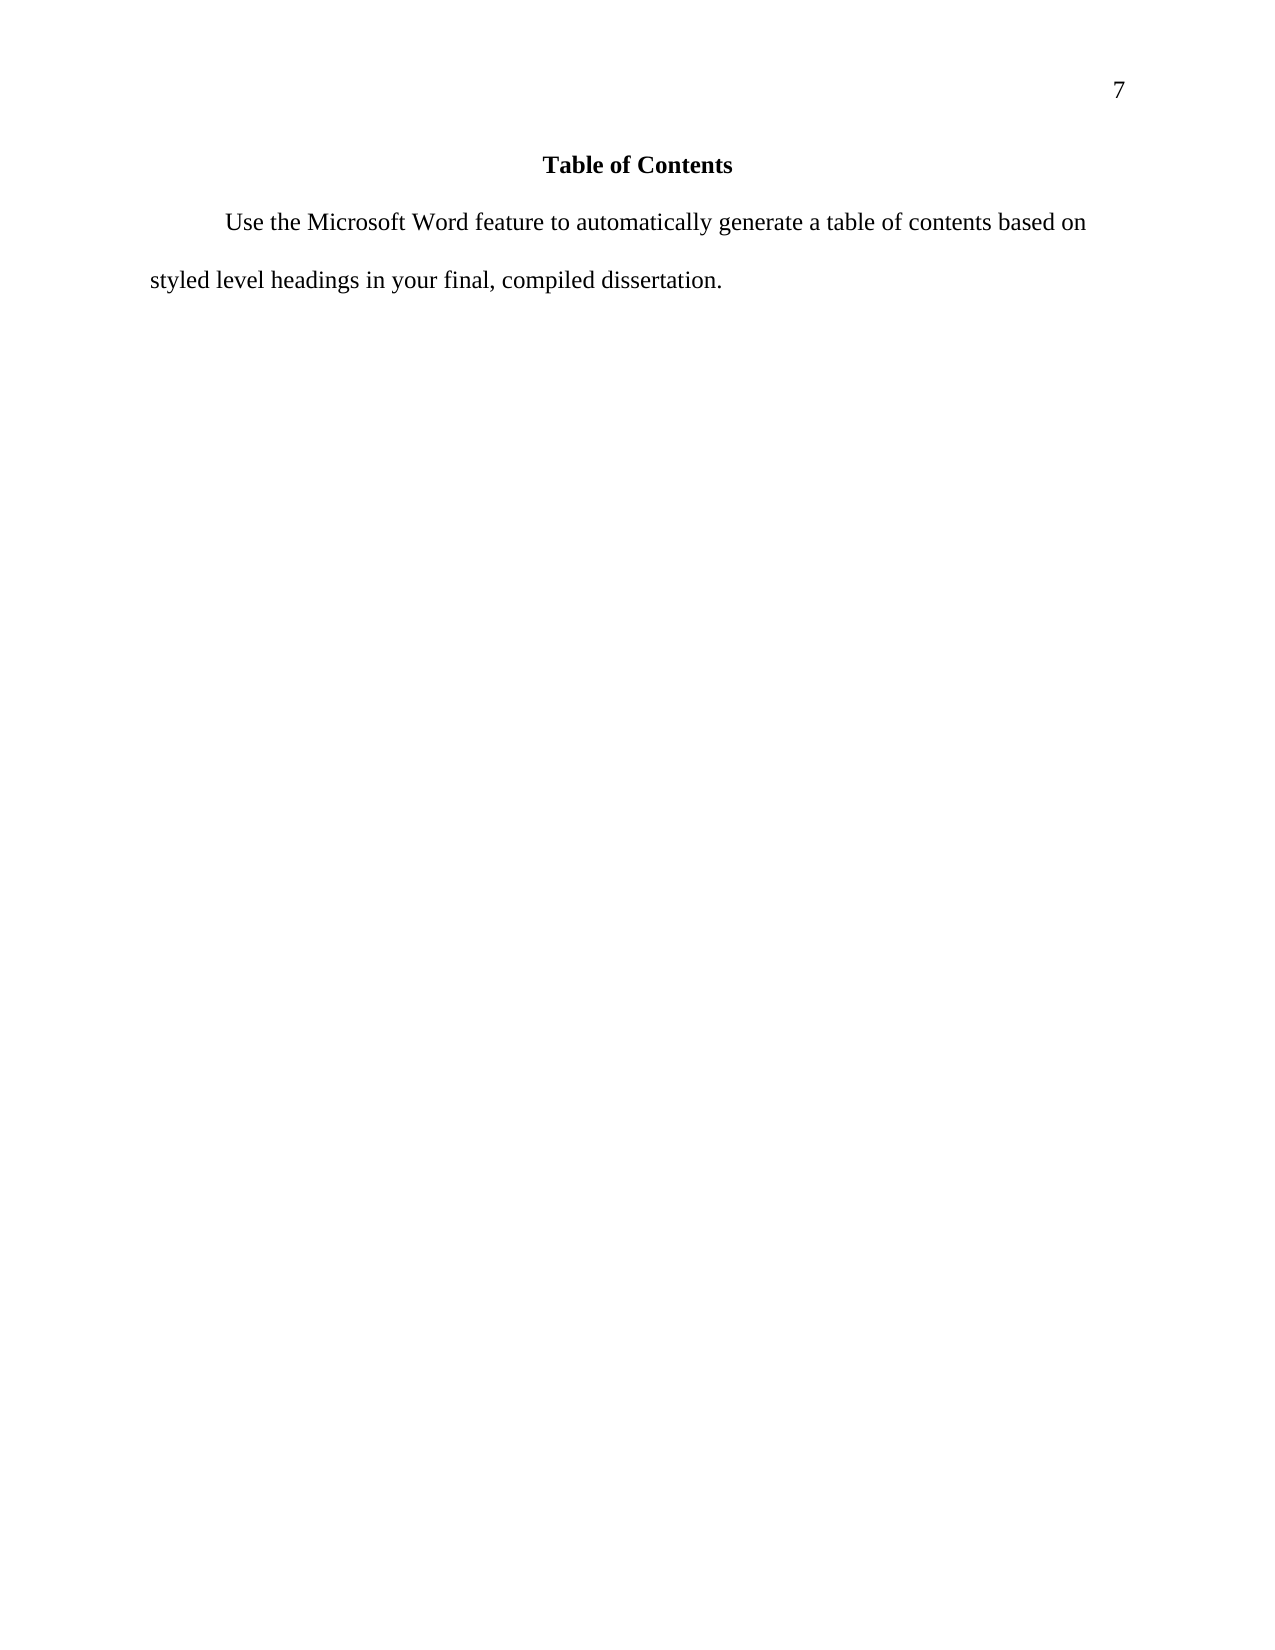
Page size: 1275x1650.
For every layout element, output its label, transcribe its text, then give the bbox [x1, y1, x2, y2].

text Use the Microsoft Word feature to automatically generate a table of contents based on styled level headings in your final, compiled dissertation. [150, 207, 1125, 294]
subtitle Table of Contents [150, 150, 1125, 179]
